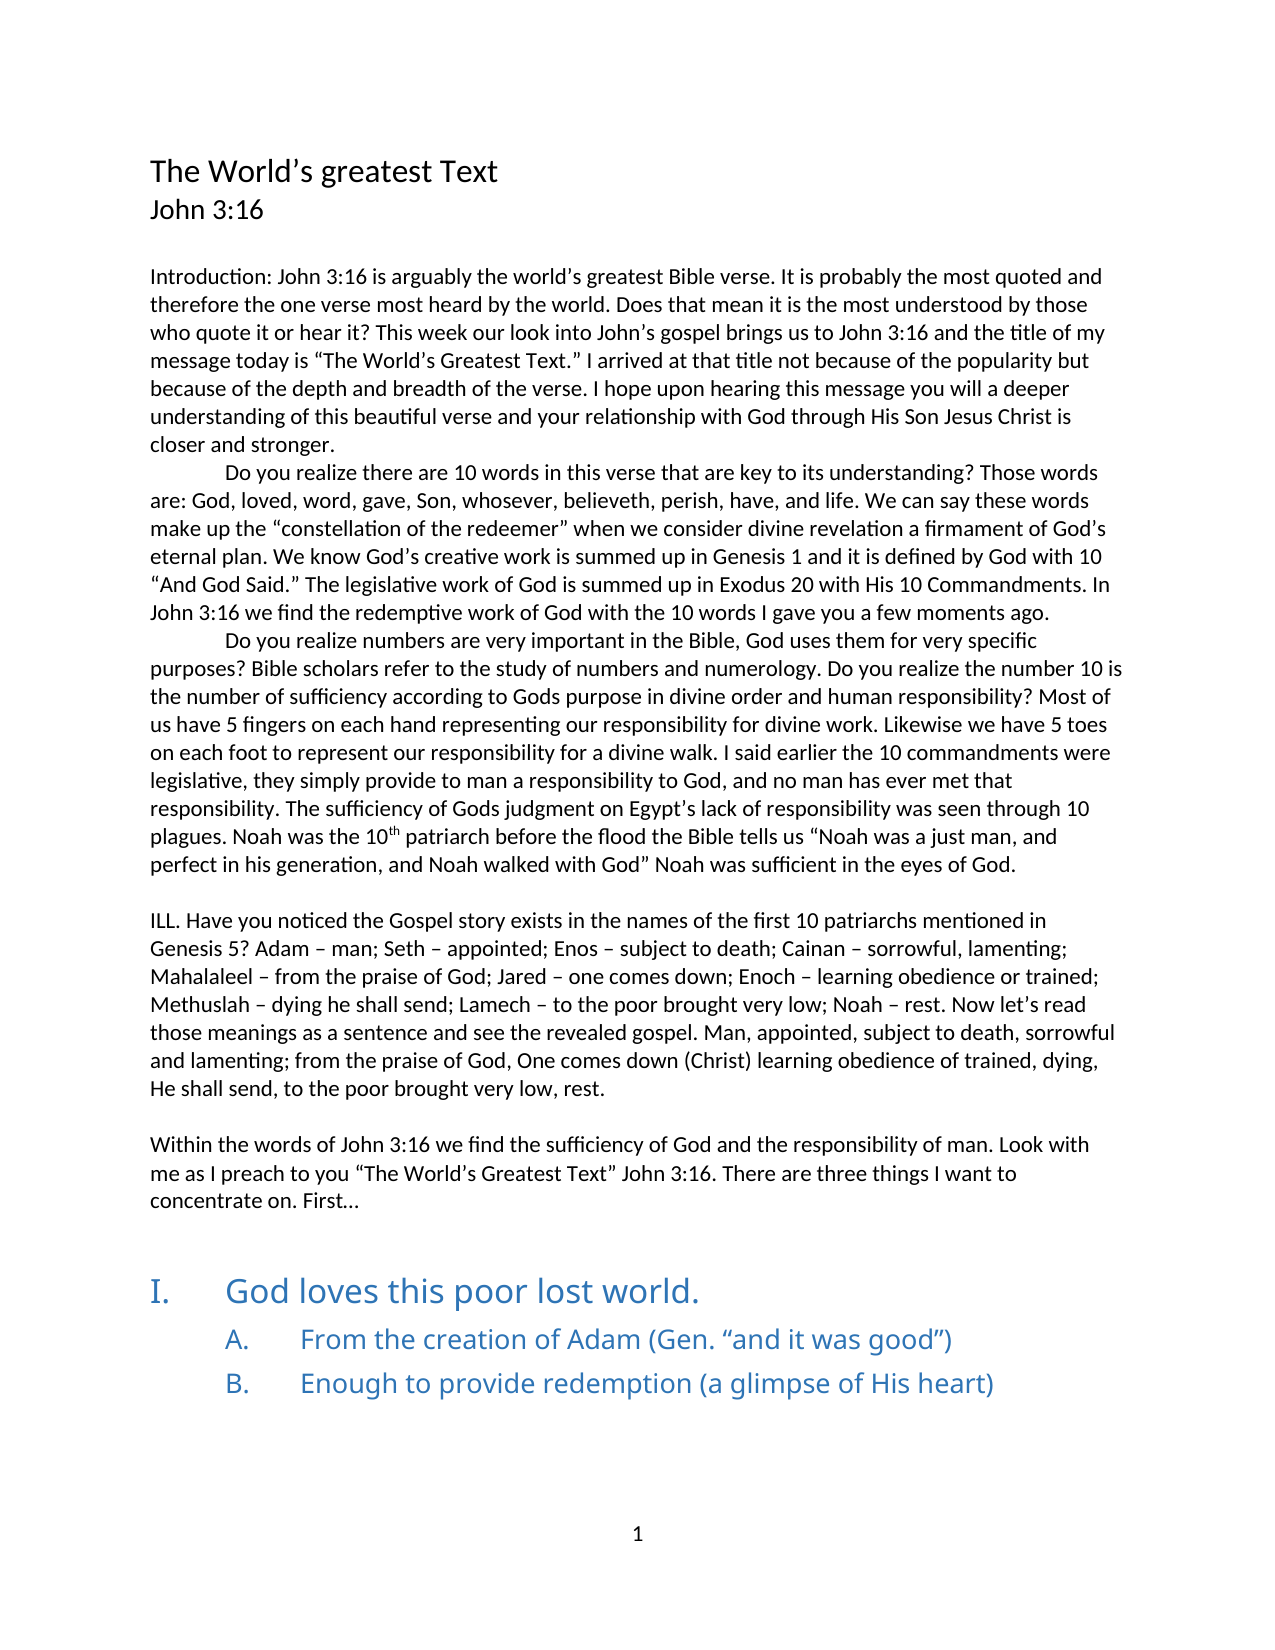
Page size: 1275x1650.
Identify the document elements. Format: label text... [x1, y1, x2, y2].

text John 3:16 [150, 191, 1125, 226]
text The World’s greatest Text [150, 150, 1125, 191]
subtitle Enough to provide redemption (a glimpse of His heart) [225, 1365, 1125, 1402]
text Introduction: John 3:16 is arguably the world’s greatest Bible verse. It is probably the most quoted and therefore the one verse most heard by the world. Does that mean it is the most understood by those who quote it or hear it? This week our look into John’s gospel brings us to John 3:16 and the title of my message today is “The World’s Greatest Text.” I arrived at that title not because of the popularity but because of the depth and breadth of the verse. I hope upon hearing this message you will a deeper understanding of this beautiful verse and your relationship with God through His Son Jesus Christ is closer and stronger. [150, 262, 1125, 458]
text ILL. Have you noticed the Gospel story exists in the names of the first 10 patriarchs mentioned in Genesis 5? Adam – man; Seth – appointed; Enos – subject to death; Cainan – sorrowful, lamenting; Mahalaleel – from the praise of God; Jared – one comes down; Enoch – learning obedience or trained; Methuslah – dying he shall send; Lamech – to the poor brought very low; Noah – rest. Now let’s read those meanings as a sentence and see the revealed gospel. Man, appointed, subject to death, sorrowful and lamenting; from the praise of God, One comes down (Christ) learning obedience of trained, dying, He shall send, to the poor brought very low, rest. [150, 906, 1125, 1103]
subtitle From the creation of Adam (Gen. “and it was good”) [225, 1321, 1125, 1358]
subtitle God loves this poor lost world. [150, 1268, 1125, 1313]
text Within the words of John 3:16 we find the sufficiency of God and the responsibility of man. Look with me as I preach to you “The World’s Greatest Text” John 3:16. There are three things I want to concentrate on. First… [150, 1131, 1125, 1215]
text Do you realize numbers are very important in the Bible, God uses them for very specific purposes? Bible scholars refer to the study of numbers and numerology. Do you realize the number 10 is the number of sufficiency according to Gods purpose in divine order and human responsibility? Most of us have 5 fingers on each hand representing our responsibility for divine work. Likewise we have 5 toes on each foot to represent our responsibility for a divine walk. I said earlier the 10 commandments were legislative, they simply provide to man a responsibility to God, and no man has ever met that responsibility. The sufficiency of Gods judgment on Egypt’s lack of responsibility was seen through 10 plagues. Noah was the 10th patriarch before the flood the Bible tells us “Noah was a just man, and perfect in his generation, and Noah walked with God” Noah was sufficient in the eyes of God. [150, 626, 1125, 878]
text Do you realize there are 10 words in this verse that are key to its understanding? Those words are: God, loved, word, gave, Son, whosever, believeth, perish, have, and life. We can say these words make up the “constellation of the redeemer” when we consider divine revelation a firmament of God’s eternal plan. We know God’s creative work is summed up in Genesis 1 and it is defined by God with 10 “And God Said.” The legislative work of God is summed up in Exodus 20 with His 10 Commandments. In John 3:16 we find the redemptive work of God with the 10 words I gave you a few moments ago. [150, 458, 1125, 626]
